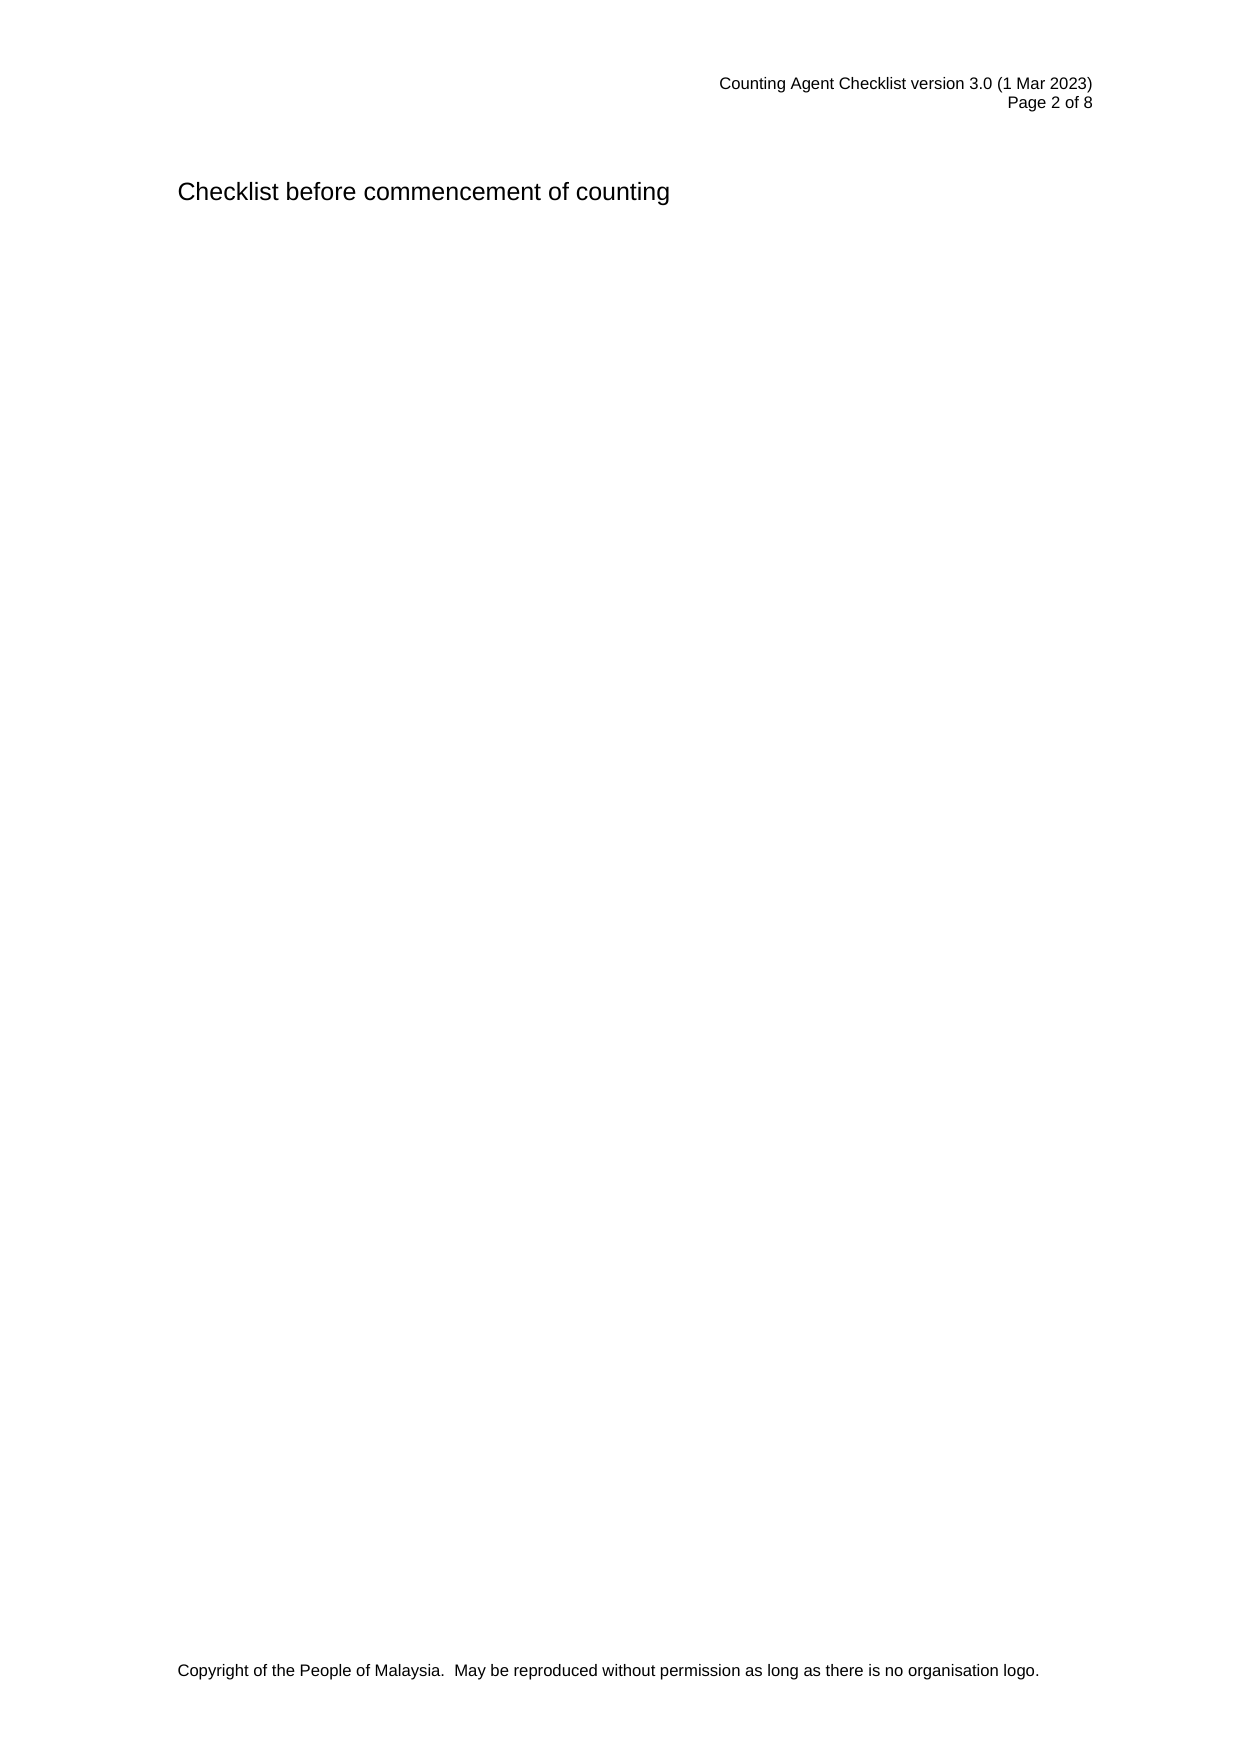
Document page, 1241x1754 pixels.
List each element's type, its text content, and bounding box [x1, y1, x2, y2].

text Checklist before commencement of counting [177, 177, 1092, 206]
